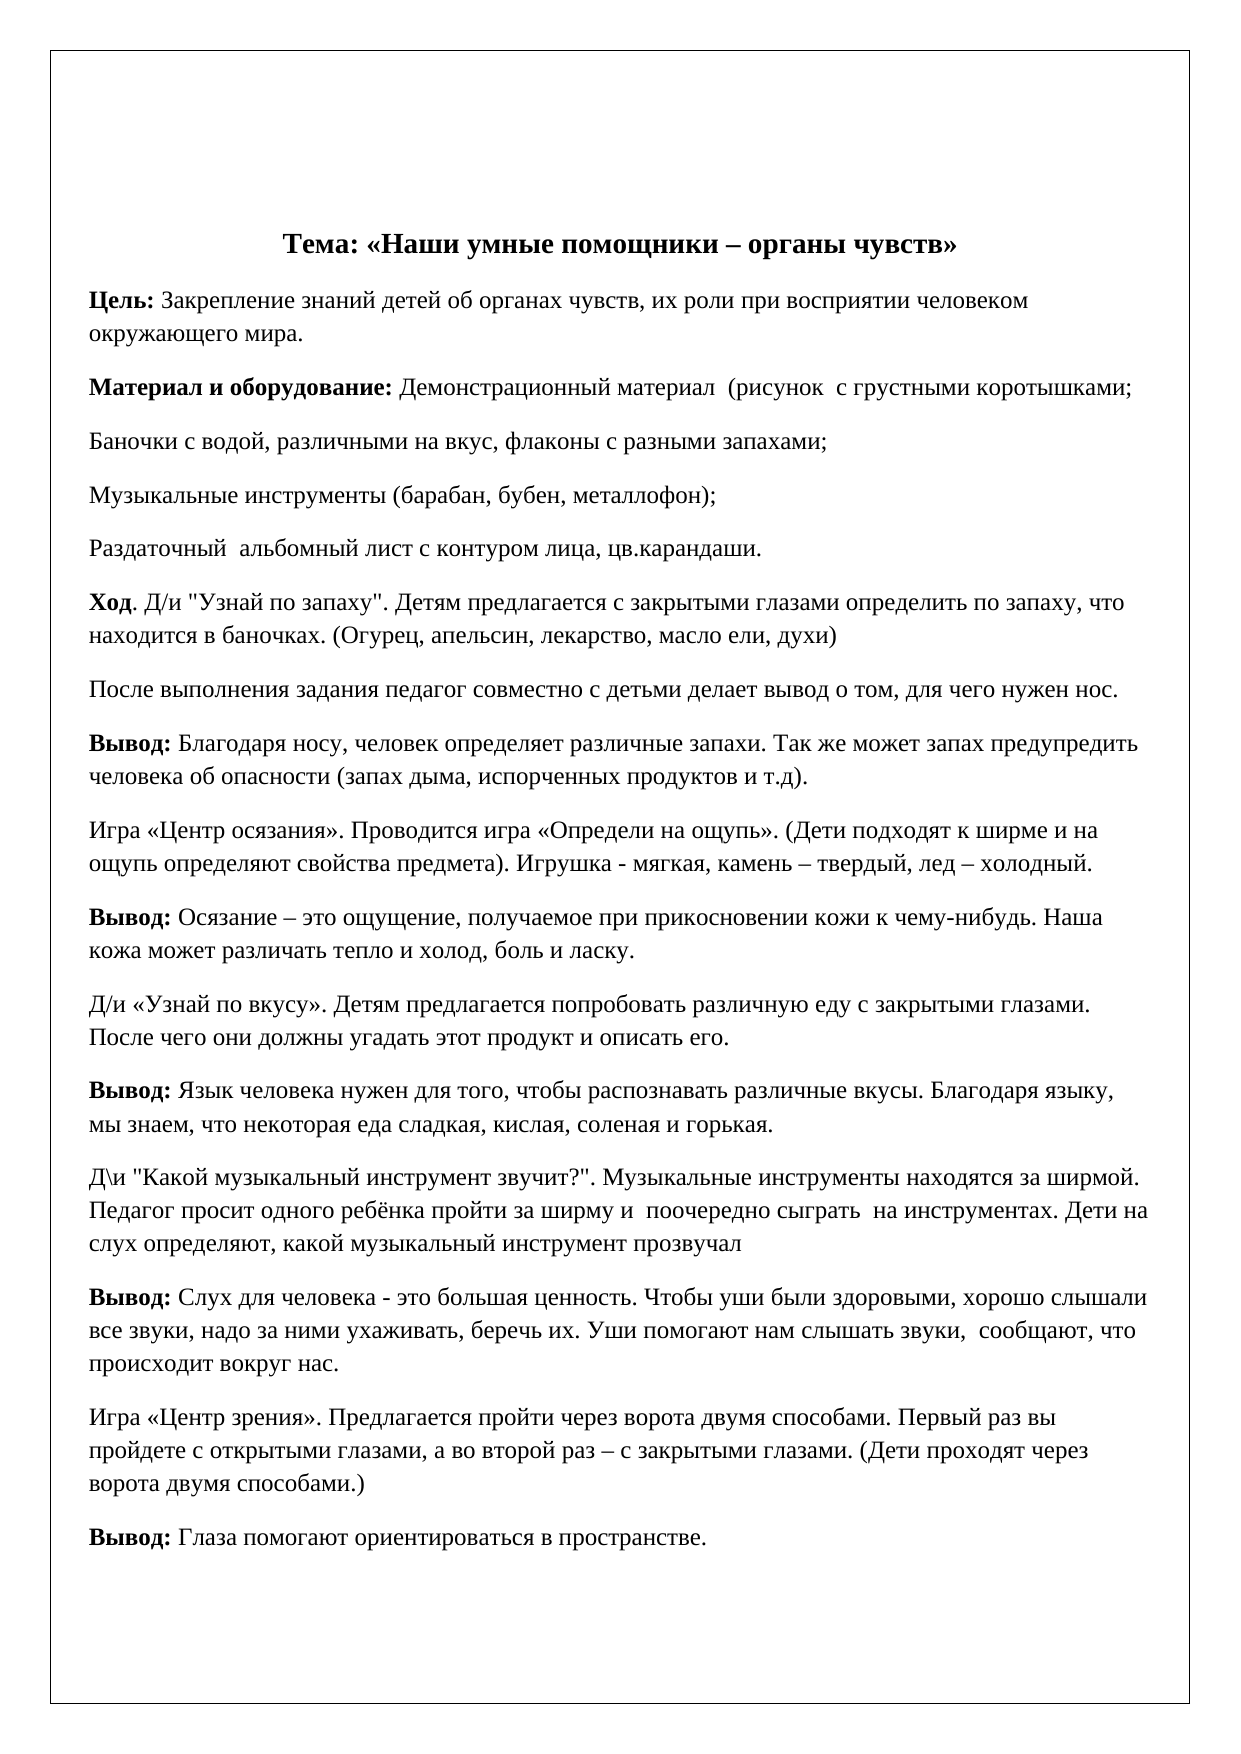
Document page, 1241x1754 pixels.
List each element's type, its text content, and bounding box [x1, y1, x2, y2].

text Цель: Закрепление знаний детей об органах чувств, их роли при восприятии человеком окружающего мира. [88, 285, 1152, 347]
text Игра «Центр зрения». Предлагается пройти через ворота двумя способами. Первый раз вы пройдете с открытыми глазами, а во второй раз – с закрытыми глазами. (Дети проходят через ворота двумя способами.) [88, 1402, 1152, 1497]
text Ход. Д/и "Узнай по запаху". Детям предлагается с закрытыми глазами определить по запаху, что находится в баночках. (Огурец, апельсин, лекарство, масло ели, духи) [88, 587, 1152, 649]
text Баночки с водой, различными на вкус, флаконы с разными запахами; [88, 426, 1152, 454]
text Вывод: Глаза помогают ориентироваться в пространстве. [88, 1522, 1152, 1551]
text Д\и "Какой музыкальный инструмент звучит?". Музыкальные инструменты находятся за ширмой. Педагог просит одного ребёнка пройти за ширму и поочередно сыграть на инструментах. Дети на слух определяют, какой музыкальный инструмент прозвучал [88, 1162, 1152, 1257]
text Музыкальные инструменты (барабан, бубен, металлофон); [88, 480, 1152, 508]
text Вывод: Язык человека нужен для того, чтобы распознавать различные вкусы. Благодаря языку, мы знаем, что некоторая еда сладкая, кислая, соленая и горькая. [88, 1076, 1152, 1137]
text Вывод: Осязание – это ощущение, получаемое при прикосновении кожи к чему-нибудь. Наша кожа может различать тепло и холод, боль и ласку. [88, 902, 1152, 964]
text Раздаточный альбомный лист с контуром лица, цв.карандаши. [88, 533, 1152, 562]
text Игра «Центр осязания». Проводится игра «Определи на ощупь». (Дети подходят к ширме и на ощупь определяют свойства предмета). Игрушка - мягкая, камень – твердый, лед – холодный. [88, 815, 1152, 877]
text Д/и «Узнай по вкусу». Детям предлагается попробовать различную еду с закрытыми глазами. После чего они должны угадать этот продукт и описать его. [88, 989, 1152, 1051]
text Материал и оборудование: Демонстрационный материал (рисунок с грустными коротышками; [88, 372, 1152, 401]
text Тема: «Наши умные помощники – органы чувств» [88, 226, 1152, 259]
text Вывод: Благодаря носу, человек определяет различные запахи. Так же может запах предупредить человека об опасности (запах дыма, испорченных продуктов и т.д). [88, 728, 1152, 790]
text Вывод: Слух для человека - это большая ценность. Чтобы уши были здоровыми, хорошо слышали все звуки, надо за ними ухаживать, беречь их. Уши помогают нам слышать звуки, сообщают, что происходит вокруг нас. [88, 1282, 1152, 1377]
text После выполнения задания педагог совместно с детьми делает вывод о том, для чего нужен нос. [88, 674, 1152, 703]
